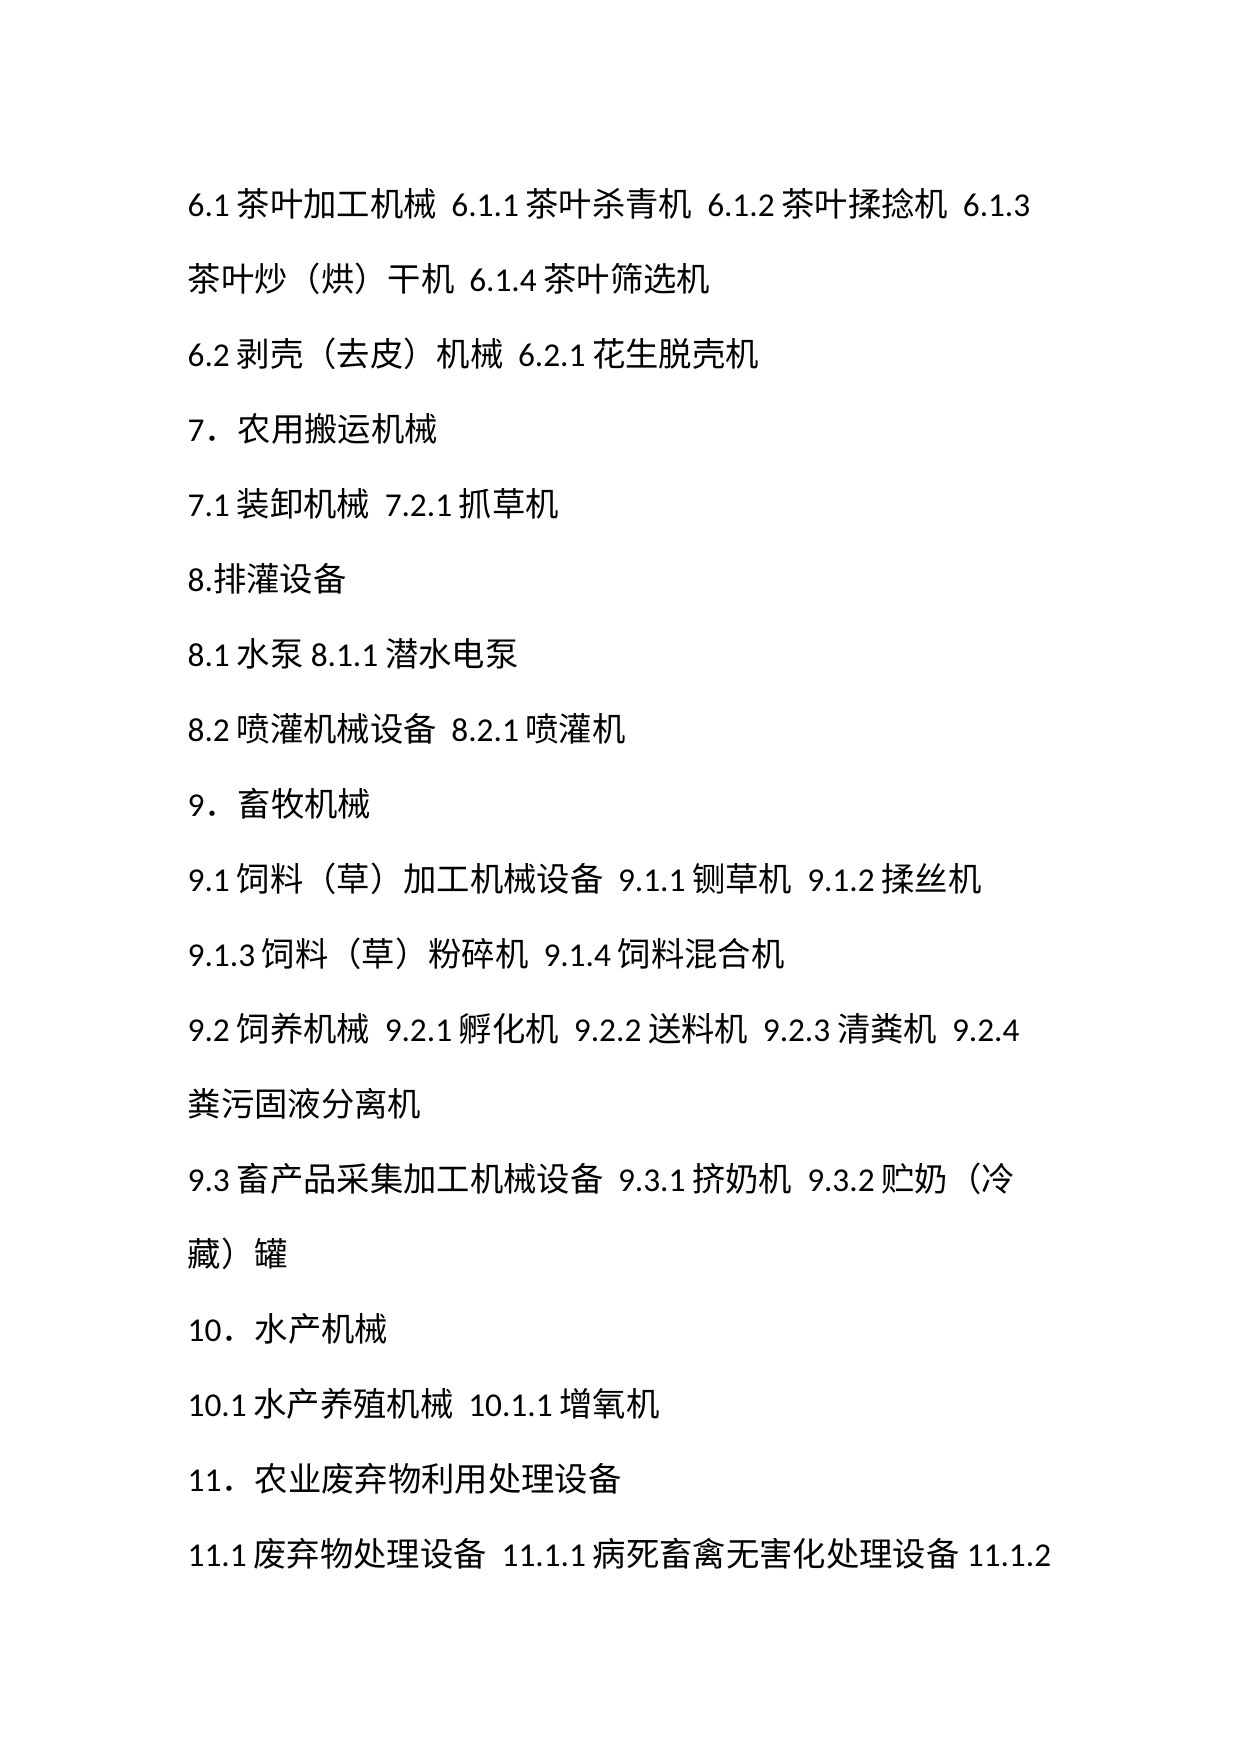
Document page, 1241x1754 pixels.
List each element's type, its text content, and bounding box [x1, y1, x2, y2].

text 11．农业废弃物利用处理设备 [187, 1439, 1053, 1514]
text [187, 1514, 1053, 1589]
text 8.2喷灌机械设备 8.2.1喷灌机 [187, 689, 1053, 764]
text 7．农用搬运机械 [187, 389, 1053, 464]
text 9.2饲养机械 9.2.1孵化机 9.2.2送料机 9.2.3清粪机 9.2.4粪污固液分离机 [187, 989, 1053, 1139]
text 10．水产机械 [187, 1289, 1053, 1364]
text 9.1饲料（草）加工机械设备 9.1.1铡草机 9.1.2揉丝机 9.1.3饲料（草）粉碎机 9.1.4饲料混合机 [187, 839, 1053, 989]
text 7.1装卸机械 7.2.1抓草机 [187, 464, 1053, 539]
text 9.3畜产品采集加工机械设备 9.3.1挤奶机 9.3.2贮奶（冷藏）罐 [187, 1139, 1053, 1289]
text 6.1茶叶加工机械 6.1.1茶叶杀青机 6.1.2茶叶揉捻机 6.1.3茶叶炒（烘）干机 6.1.4茶叶筛选机 [187, 164, 1053, 314]
text 6.2剥壳（去皮）机械 6.2.1花生脱壳机 [187, 314, 1053, 389]
text 8.排灌设备 [187, 539, 1053, 614]
text 10.1水产养殖机械 10.1.1增氧机 [187, 1364, 1053, 1439]
text 9．畜牧机械 [187, 764, 1053, 839]
text 8.1水泵 8.1.1潜水电泵 [187, 614, 1053, 689]
